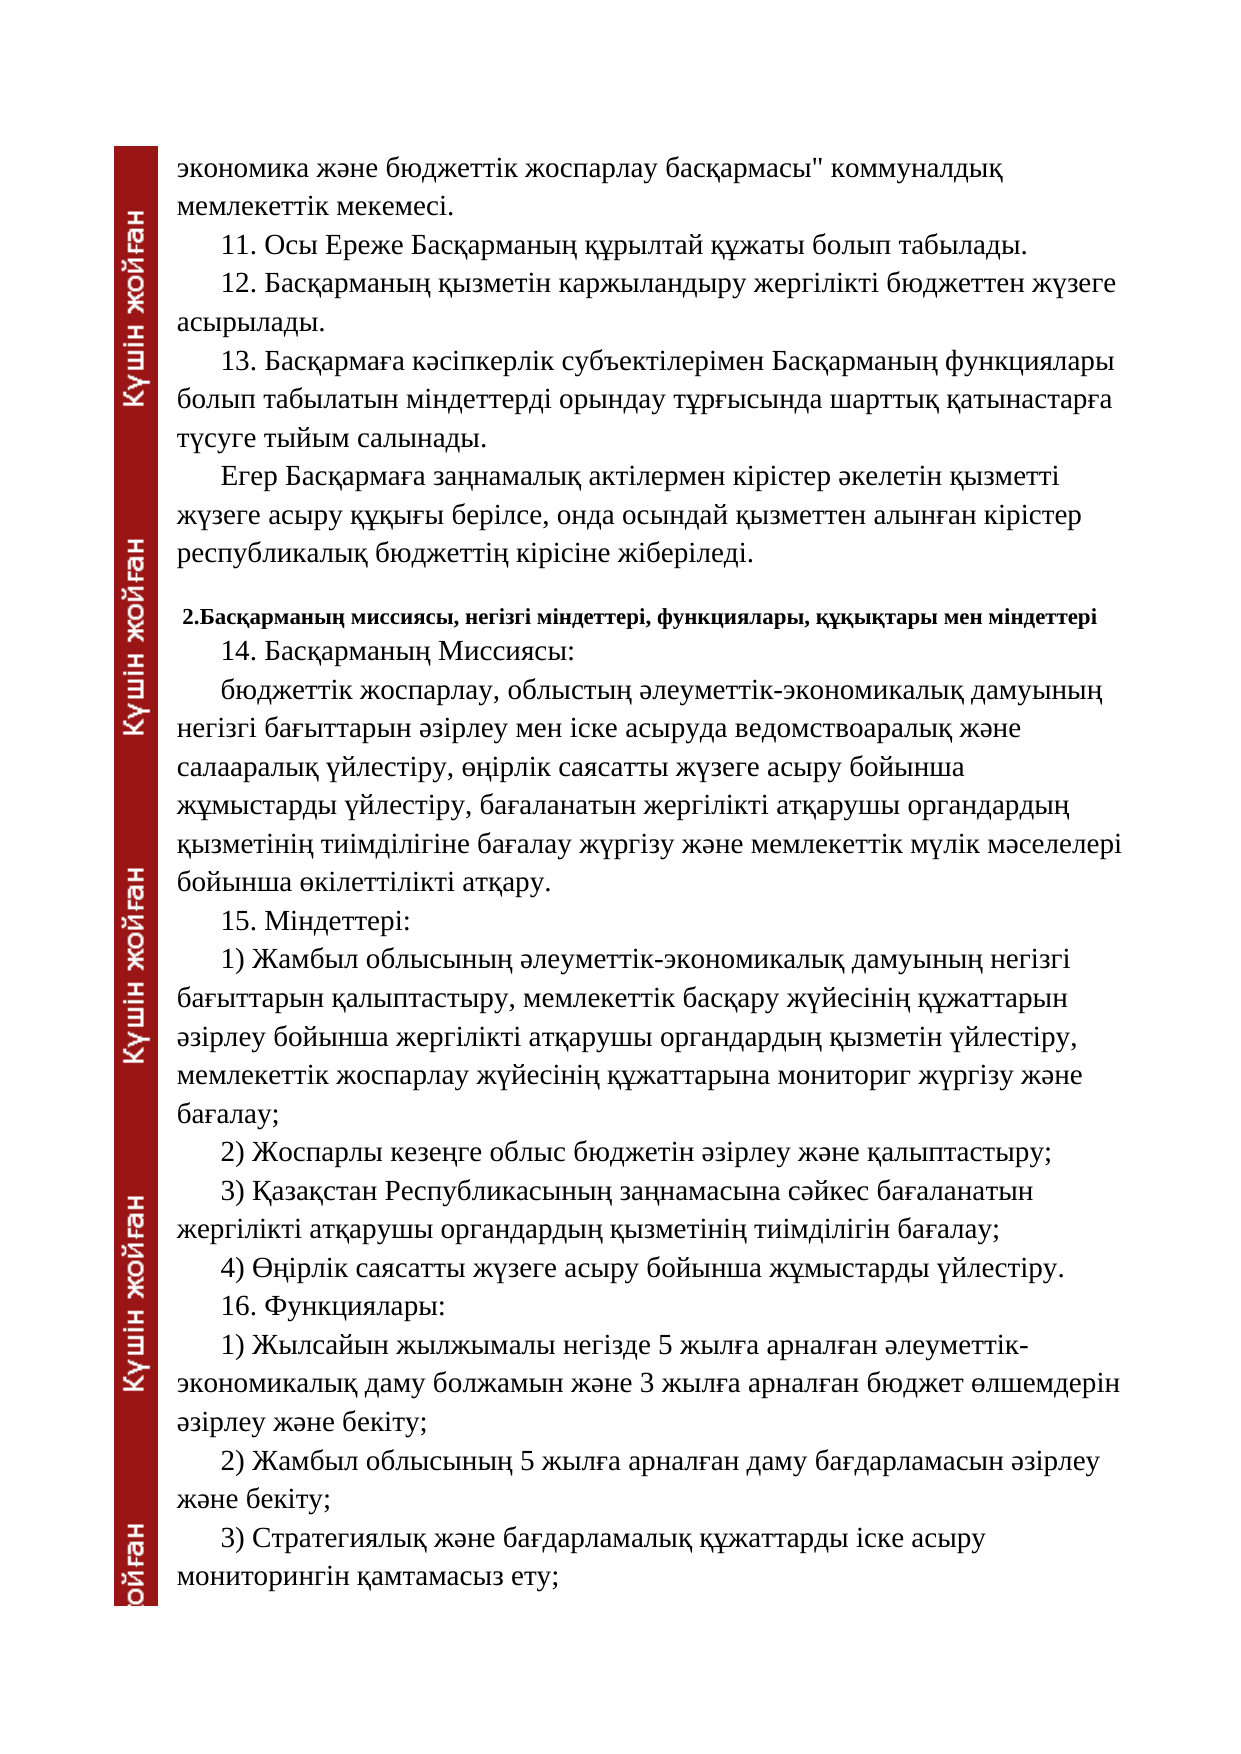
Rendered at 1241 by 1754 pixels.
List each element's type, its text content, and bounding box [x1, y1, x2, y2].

text 2.Басқарманың миссиясы, негізгі міндеттері, функциялары, құқықтары мен міндеттері [112, 603, 1128, 629]
picture [114, 1592, 158, 1606]
picture [114, 146, 158, 150]
picture [114, 629, 158, 633]
picture [114, 599, 158, 603]
